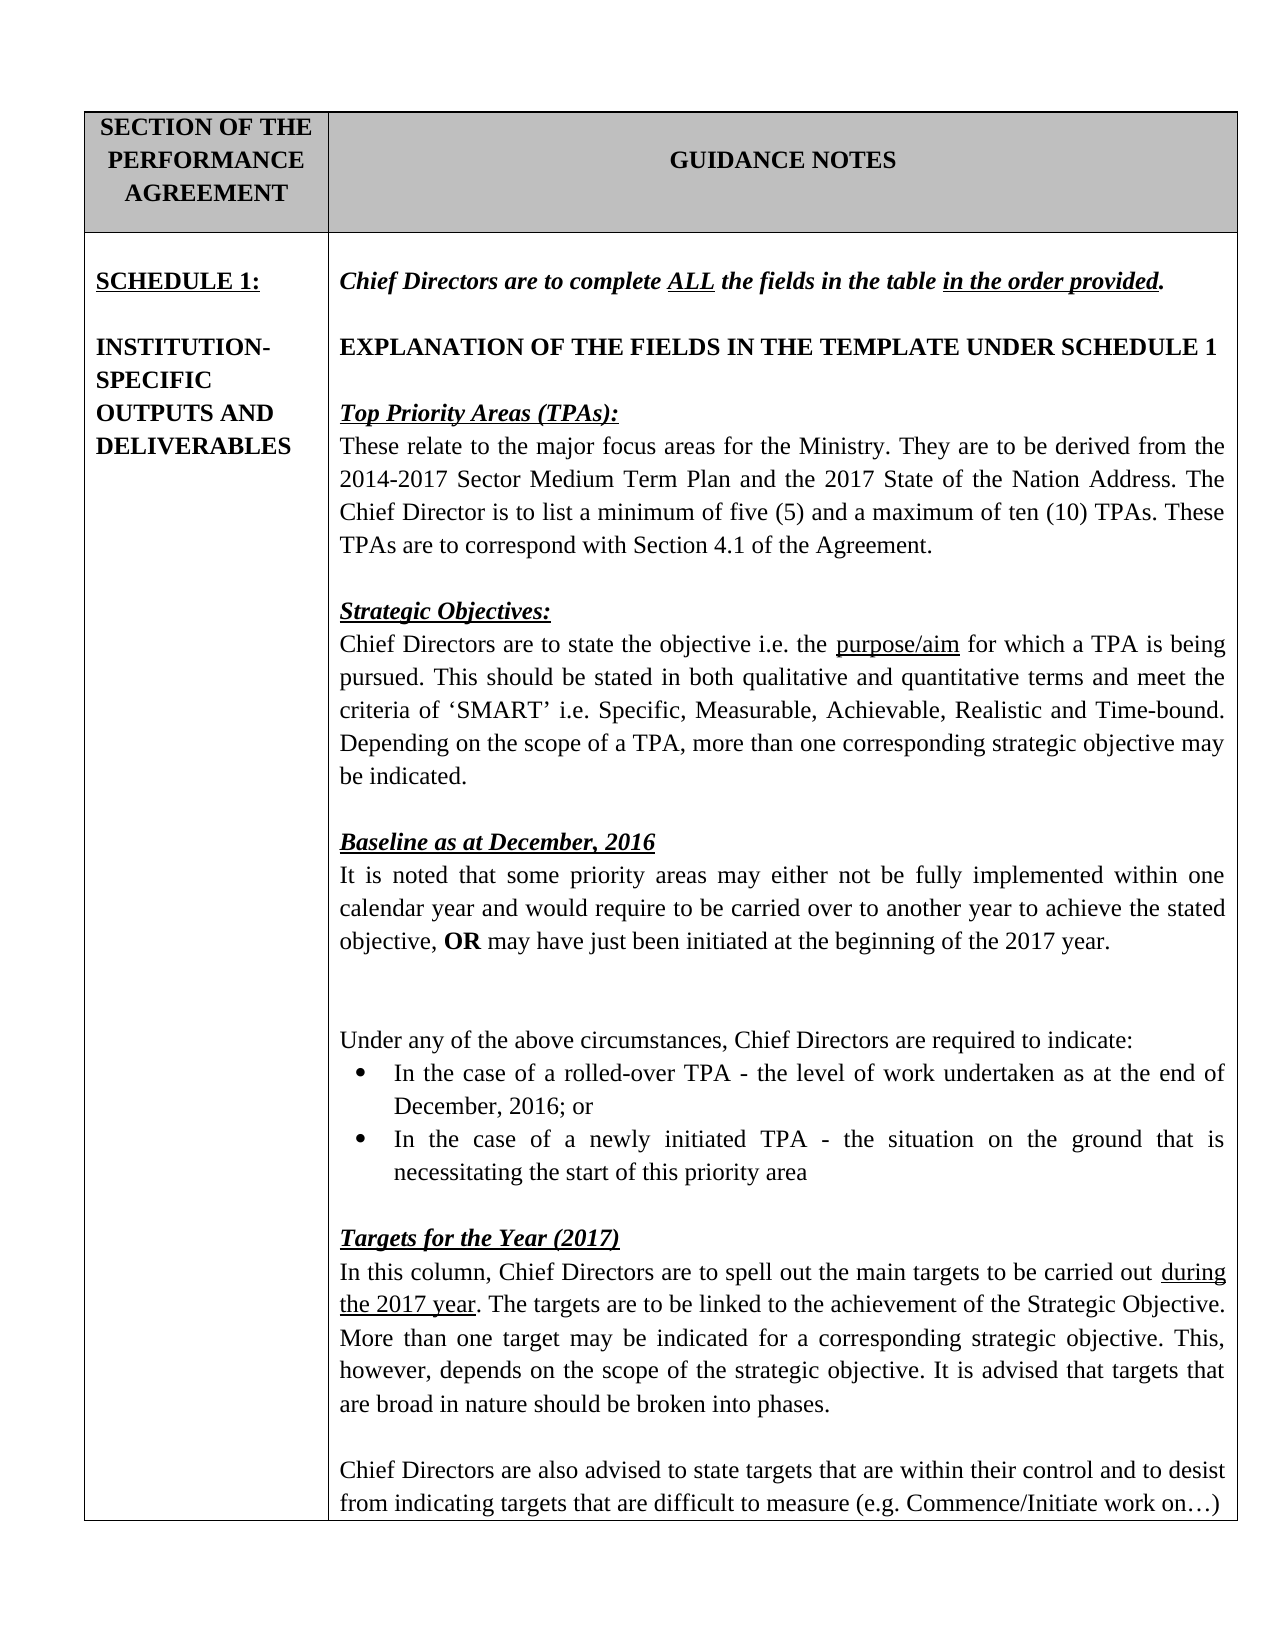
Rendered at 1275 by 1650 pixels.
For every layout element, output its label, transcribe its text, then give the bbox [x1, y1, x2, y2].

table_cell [85, 233, 328, 1520]
table_header SECTION OF THE PERFORMANCE AGREEMENT [85, 113, 328, 232]
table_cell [329, 233, 1237, 1520]
table_header GUIDANCE NOTES [329, 113, 1237, 232]
